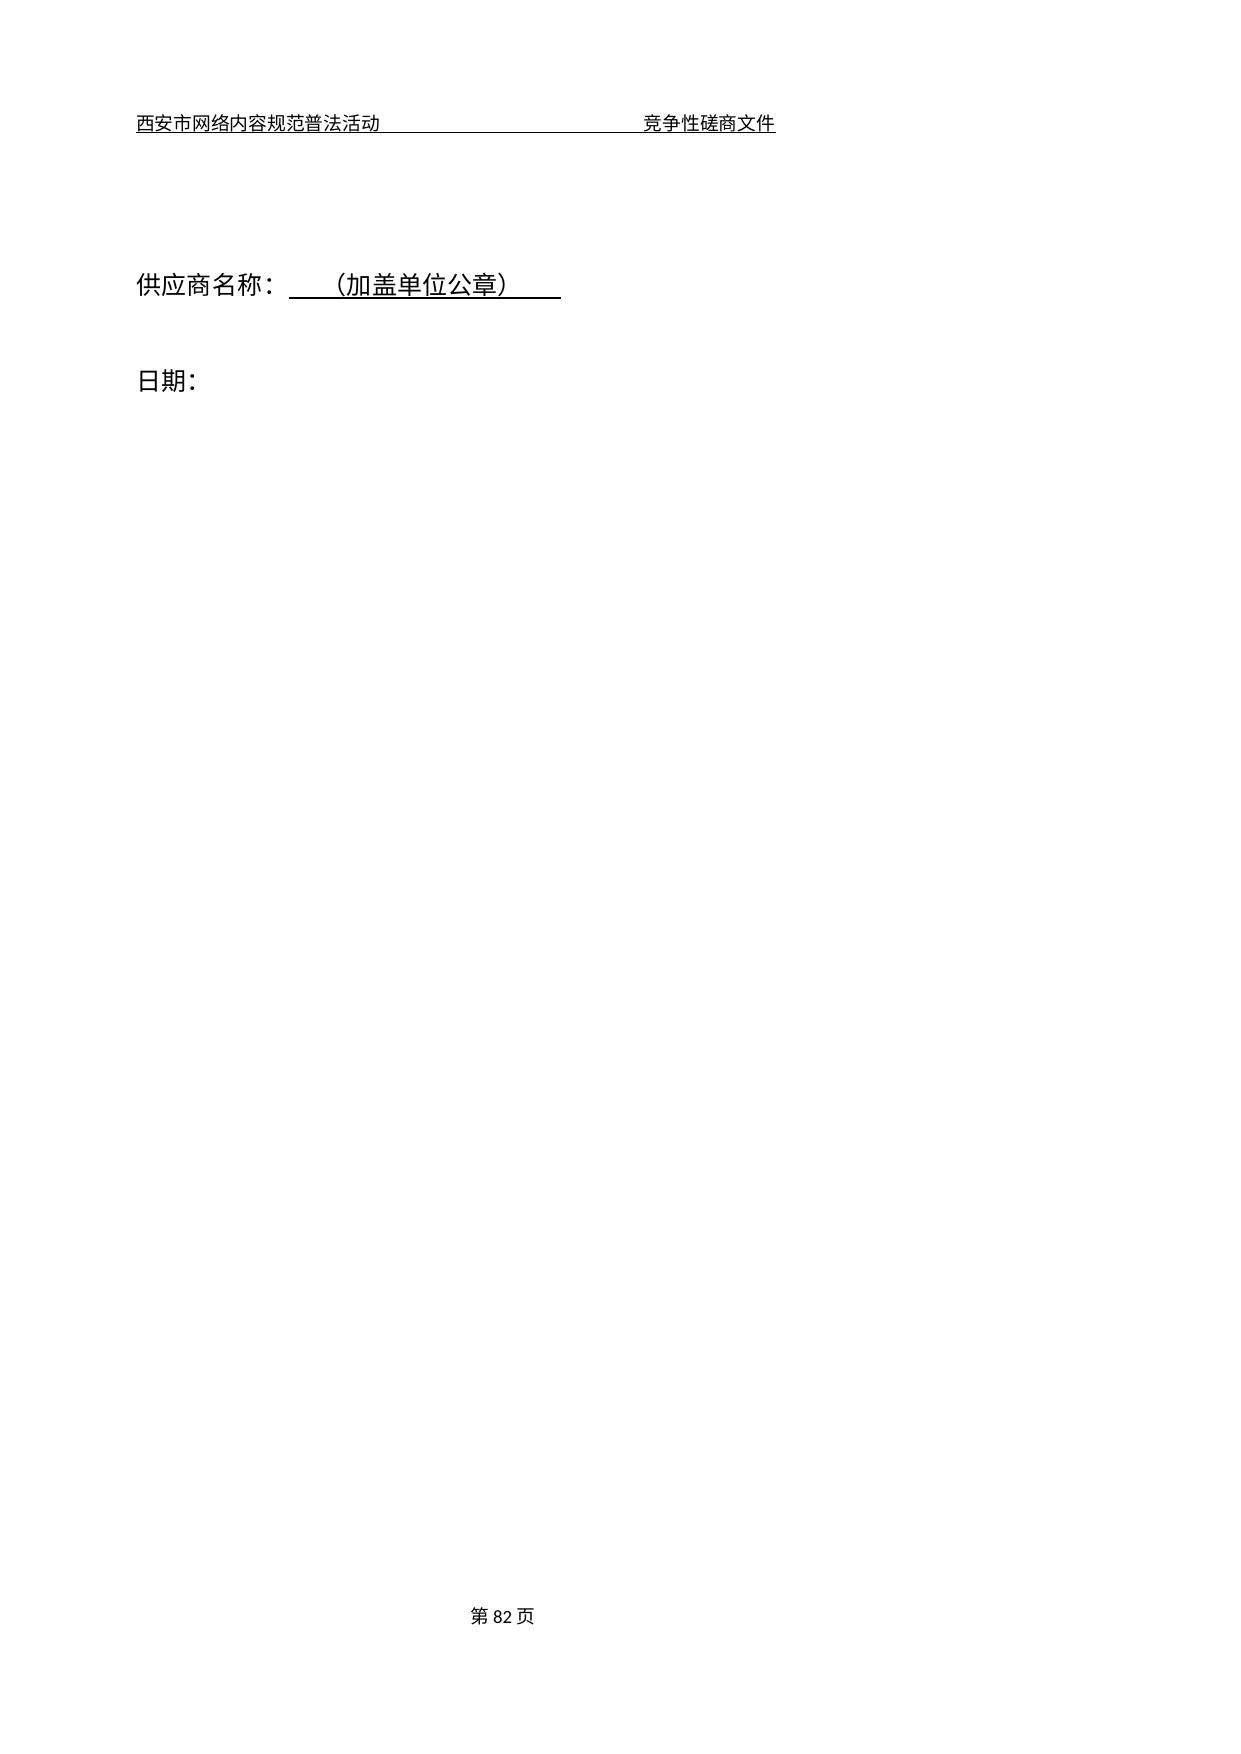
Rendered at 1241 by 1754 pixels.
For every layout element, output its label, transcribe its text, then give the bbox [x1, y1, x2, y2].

text 供应商名称： （加盖单位公章） [136, 251, 1104, 316]
text 日期： [136, 347, 1104, 412]
